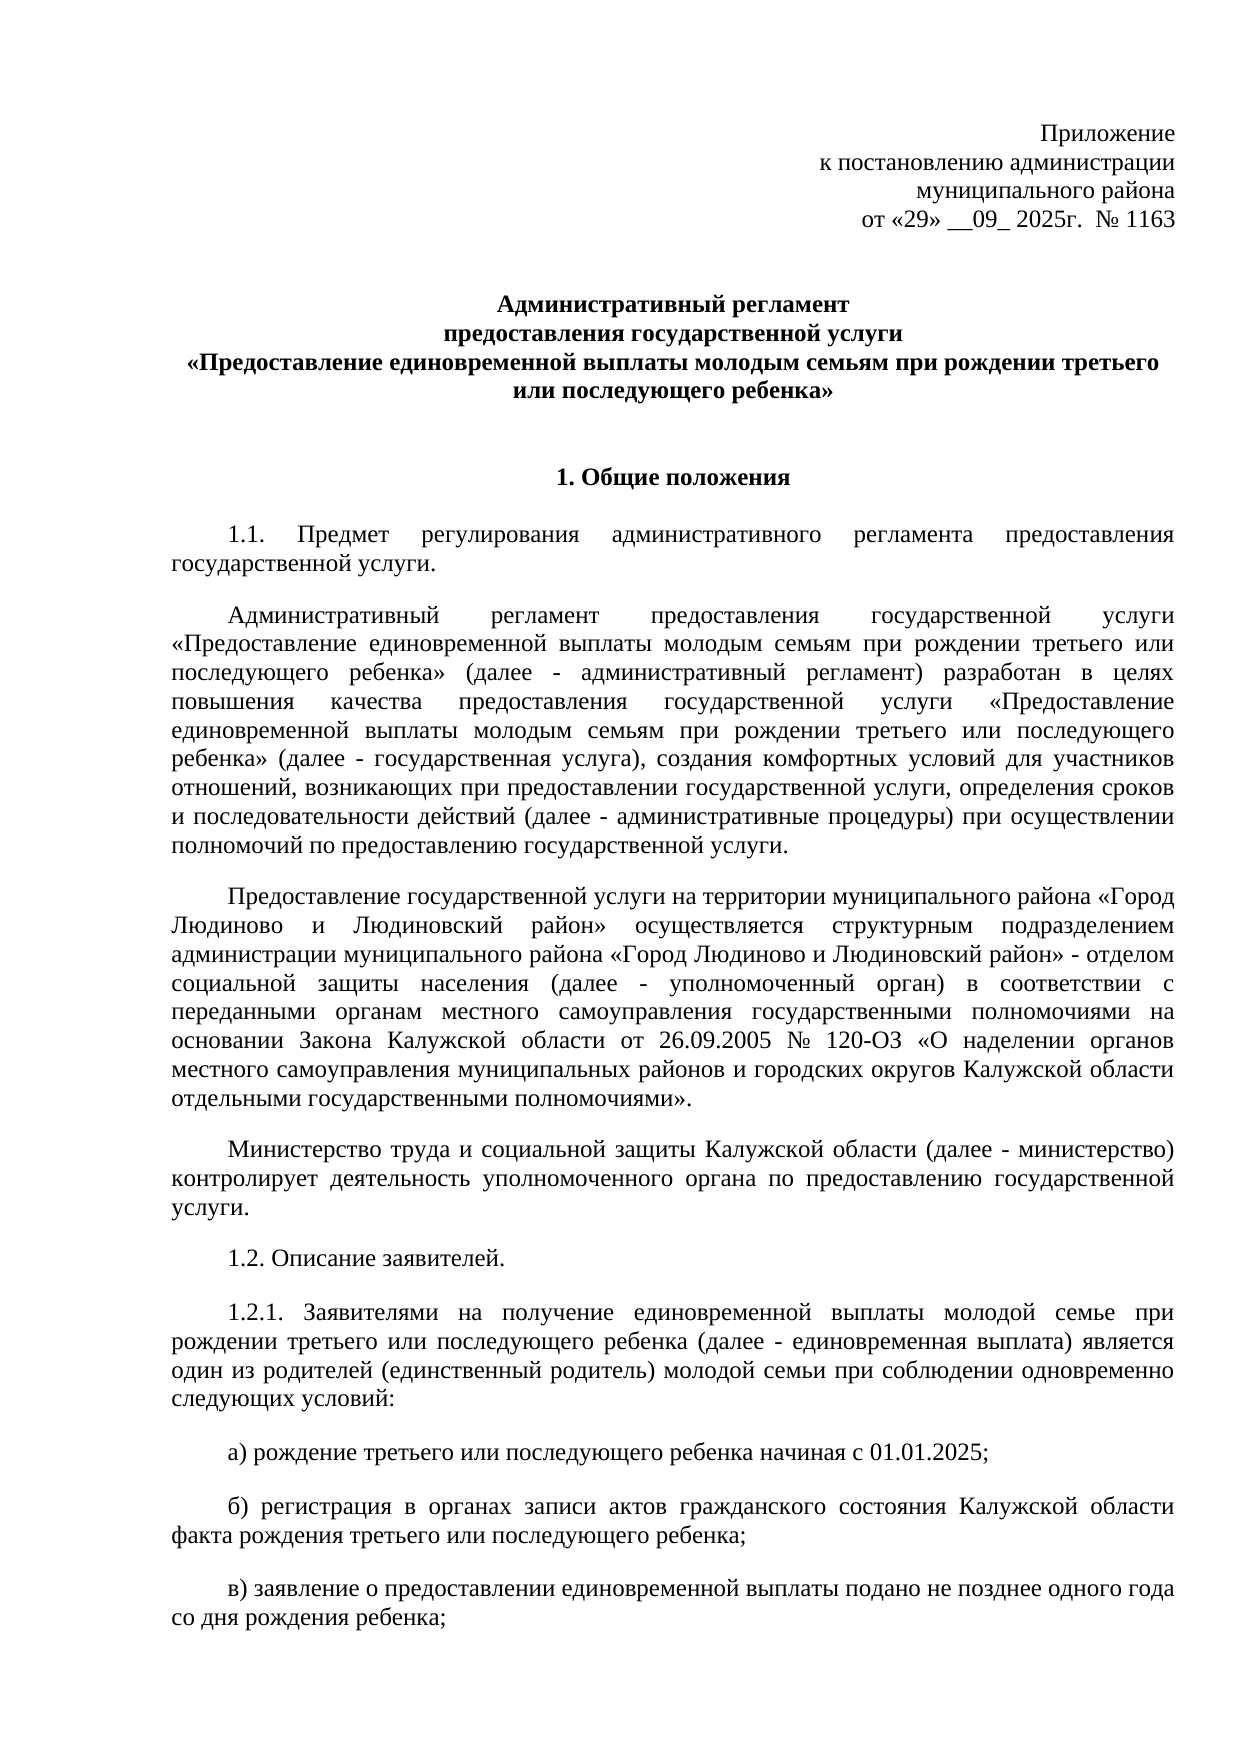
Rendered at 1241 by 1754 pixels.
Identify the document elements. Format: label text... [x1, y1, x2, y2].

title предоставления государственной услуги [171, 318, 1175, 347]
text 1.1. Предмет регулирования административного регламента предоставления государственной услуги. [171, 519, 1175, 577]
title 1. Общие положения [171, 462, 1175, 491]
text Министерство труда и социальной защиты Калужской области (далее - министерство) контролирует деятельность уполномоченного органа по предоставлению государственной услуги. [171, 1134, 1175, 1221]
text а) рождение третьего или последующего ребенка начиная с 01.01.2025; [171, 1437, 1175, 1466]
title Приложение [171, 118, 1175, 147]
text 1.2. Описание заявителей. [171, 1243, 1175, 1272]
text б) регистрация в органах записи актов гражданского состояния Калужской области факта рождения третьего или последующего ребенка; [171, 1491, 1175, 1548]
title Административный регламент [171, 289, 1175, 318]
text в) заявление о предоставлении единовременной выплаты подано не позднее одного года со дня рождения ребенка; [171, 1573, 1175, 1631]
title муниципального района [171, 176, 1175, 204]
title от «29» __09_ 2025г. № 1163 [171, 204, 1175, 233]
text Административный регламент предоставления государственной услуги «Предоставление единовременной выплаты молодым семьям при рождении третьего или последующего ребенка» (далее - административный регламент) разработан в целях повышения качества предоставления государственной услуги «Предоставление единовременной выплаты молодым семьям при рождении третьего или последующего ребенка» (далее - государственная услуга), создания комфортных условий для участников отношений, возникающих при предоставлении государственной услуги, определения сроков и последовательности действий (далее - административные процедуры) при осуществлении полномочий по предоставлению государственной услуги. [171, 600, 1175, 858]
text Предоставление государственной услуги на территории муниципального района «Город Людиново и Людиновский район» осуществляется структурным подразделением администрации муниципального района «Город Людиново и Людиновский район» - отделом социальной защиты населения (далее - уполномоченный орган) в соответствии с переданными органам местного самоуправления государственными полномочиями на основании Закона Калужской области от 26.09.2005 № 120-ОЗ «О наделении органов местного самоуправления муниципальных районов и городских округов Калужской области отдельными государственными полномочиями». [171, 881, 1175, 1111]
title «Предоставление единовременной выплаты молодым семьям при рождении третьего или последующего ребенка» [171, 347, 1175, 404]
text 1.2.1. Заявителями на получение единовременной выплаты молодой семье при рождении третьего или последующего ребенка (далее - единовременная выплата) является один из родителей (единственный родитель) молодой семьи при соблюдении одновременно следующих условий: [171, 1297, 1175, 1412]
title к постановлению администрации [171, 147, 1175, 176]
